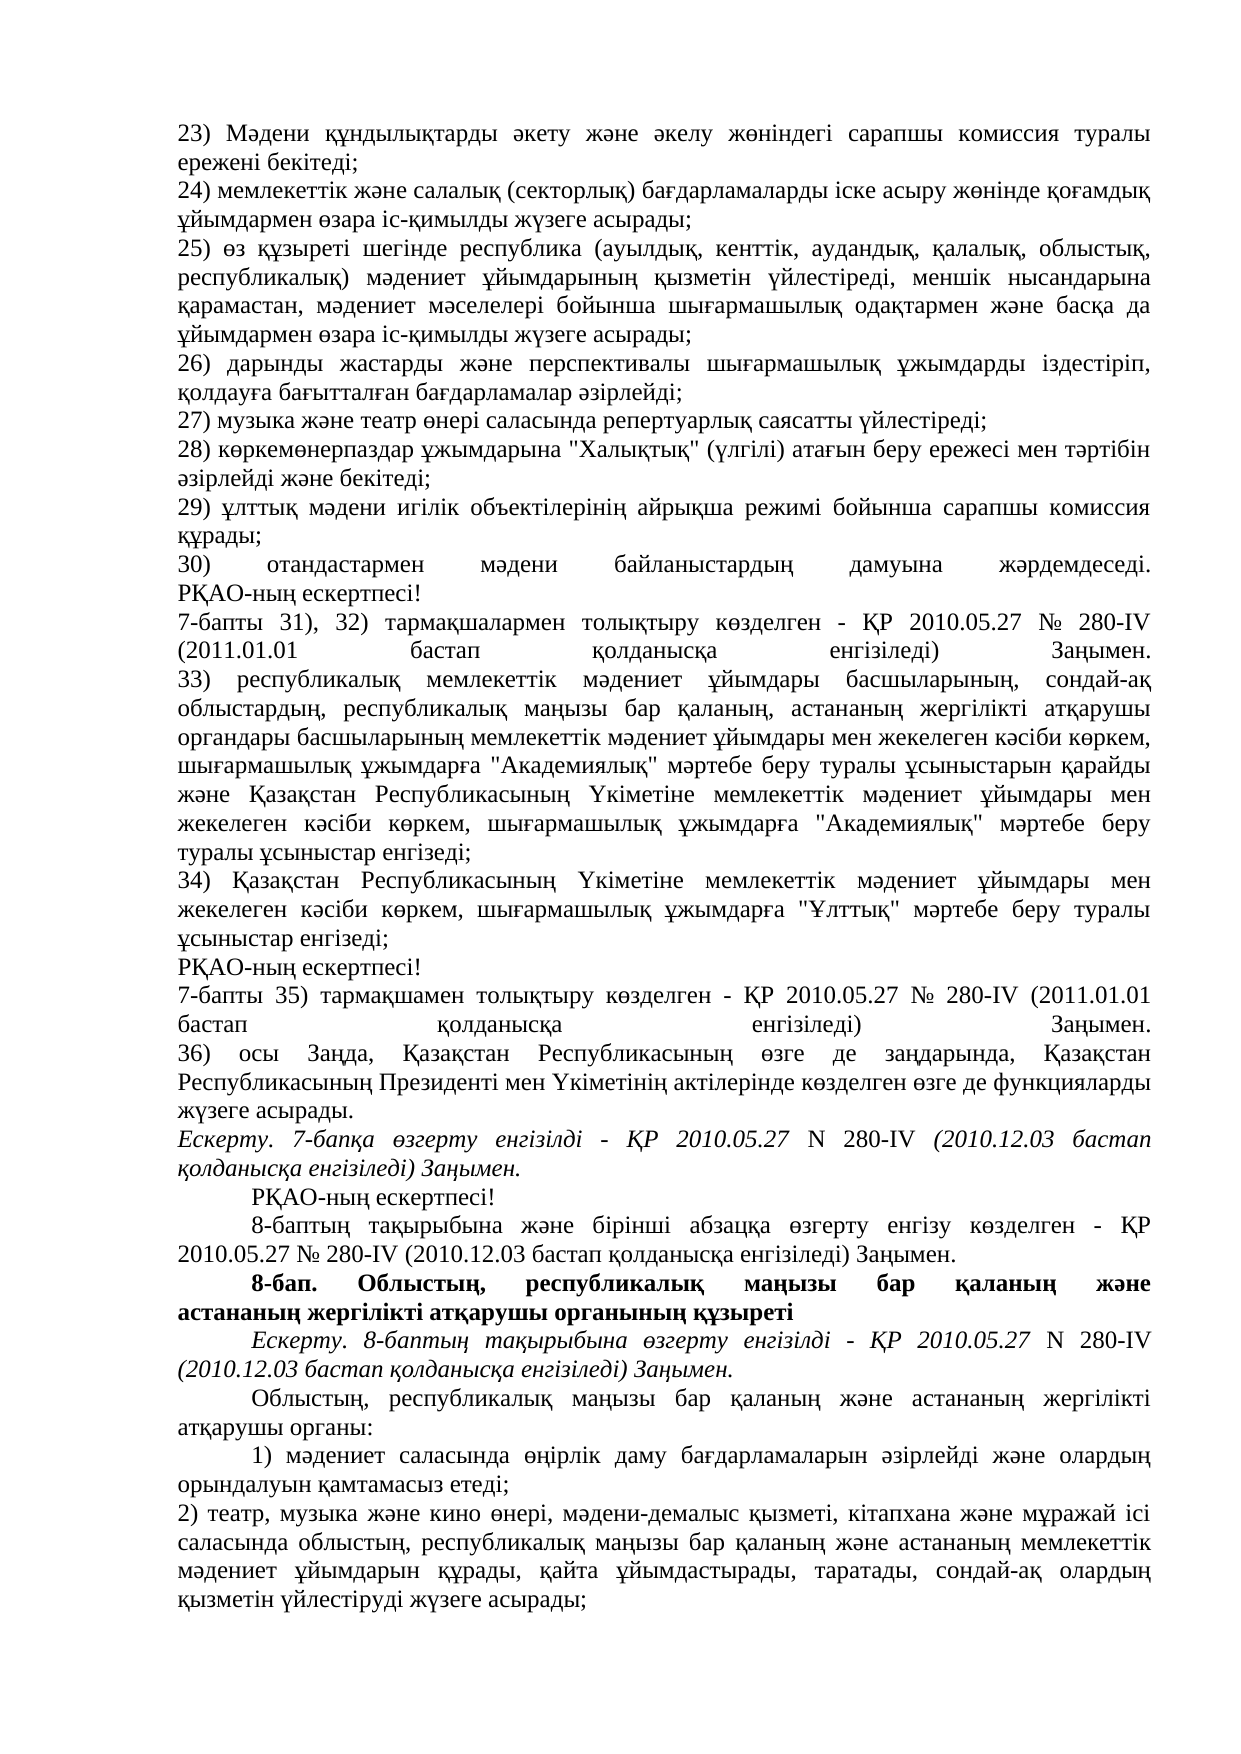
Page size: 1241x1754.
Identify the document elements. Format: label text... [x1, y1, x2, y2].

text 2) театр, музыка және кино өнерi, мәдени-демалыс қызметi, кiтапхана және мұражай iсi саласында облыстың, республикалық маңызы бар қаланың және астананың мемлекеттiк мәдениет ұйымдарын құрады, қайта ұйымдастырады, таратады, сондай-ақ олардың қызметiн үйлестiрудi жүзеге асырады; [177, 1498, 1152, 1613]
text РҚАО-ның ескертпесi! [177, 952, 1152, 981]
text 34) Қазақстан Республикасының Үкiметiне мемлекеттiк мәдениет ұйымдары мен жекелеген кәсiби көркем, шығармашылық ұжымдарға "Ұлттық" мәртебе беру туралы ұсыныстар енгiзедi; [177, 866, 1152, 952]
text 29) ұлттық мәдени игiлiк объектiлерiнiң айрықша режимi бойынша сарапшы комиссия құрады; 30) отандастармен мәдени байланыстардың дамуына жәрдемдеседi. РҚАО-ның ескертпесi! [177, 492, 1152, 607]
text 7-бапты 35) тармақшамен толықтыру көзделген - ҚР 2010.05.27 № 280-IV (2011.01.01 бастап қолданысқа енгiзiледi) Заңымен. 36) осы Заңда, Қазақстан Республикасының өзге де заңдарында, Қазақстан Республикасының Президентi мен Үкiметiнiң актiлерiнде көзделген өзге де функцияларды жүзеге асырады. [177, 981, 1152, 1124]
text 25) өз құзыретi шегiнде республика (ауылдық, кенттiк, аудандық, қалалық, облыстық, республикалық) мәдениет ұйымдарының қызметiн үйлестiредi, меншiк нысандарына қарамастан, мәдениет мәселелерi бойынша шығармашылық одақтармен және басқа да ұйымдармен өзара iс-қимылды жүзеге асырады; [177, 233, 1152, 348]
text Ескерту. 8-баптың тақырыбына өзгерту енгiзiлдi - ҚР 2010.05.27 N 280-IV (2010.12.03 бастап қолданысқа енгiзiледi) Заңымен. [177, 1326, 1152, 1383]
text Ескерту. 7-бапқа өзгерту енгiзiлдi - ҚР 2010.05.27 N 280-IV (2010.12.03 бастап қолданысқа енгiзiледi) Заңымен. [177, 1124, 1152, 1182]
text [177, 118, 1152, 176]
text РҚАО-ның ескертпесi! [177, 1182, 1152, 1211]
text 8-баптың тақырыбына және бiрiншi абзацқа өзгерту енгiзу көзделген - ҚР 2010.05.27 № 280-IV (2010.12.03 бастап қолданысқа енгiзiледi) Заңымен. [177, 1211, 1152, 1268]
text 7-бапты 31), 32) тармақшалармен толықтыру көзделген - ҚР 2010.05.27 № 280-IV (2011.01.01 бастап қолданысқа енгiзiледi) Заңымен. 33) республикалық мемлекеттiк мәдениет ұйымдары басшыларының, сондай-ақ облыстардың, республикалық маңызы бар қаланың, астананың жергiлiктi атқарушы органдары басшыларының мемлекеттiк мәдениет ұйымдары мен жекелеген кәсiби көркем, шығармашылық ұжымдарға "Академиялық" мәртебе беру туралы ұсыныстарын қарайды және Қазақстан Республикасының Үкiметiне мемлекеттiк мәдениет ұйымдары мен жекелеген кәсiби көркем, шығармашылық ұжымдарға "Академиялық" мәртебе беру туралы ұсыныстар енгiзедi; [177, 607, 1152, 866]
text Облыстың, республикалық маңызы бар қаланың және астананың жергiлiктi атқарушы органы: [177, 1383, 1152, 1441]
text 26) дарынды жастарды және перспективалы шығармашылық ұжымдарды iздестiрiп, қолдауға бағытталған бағдарламалар әзiрлейдi; [177, 348, 1152, 406]
text 28) көркемөнерпаздар ұжымдарына "Халықтық" (үлгiлi) атағын беру ережесi мен тәртiбiн әзiрлейдi және бекiтедi; [177, 434, 1152, 492]
text 27) музыка және театр өнерi саласында репертуарлық саясатты үйлестiредi; [177, 406, 1152, 434]
text 8-бап. Облыстың, республикалық маңызы бар қаланың және астананың жергiлiктi атқарушы органының құзыретi [177, 1268, 1152, 1326]
text 24) мемлекеттiк және салалық (секторлық) бағдарламаларды iске асыру жөнiнде қоғамдық ұйымдармен өзара iс-қимылды жүзеге асырады; [177, 176, 1152, 233]
text 1) мәдениет саласында өңiрлiк даму бағдарламаларын әзiрлейдi және олардың орындалуын қамтамасыз етедi; [177, 1441, 1152, 1498]
